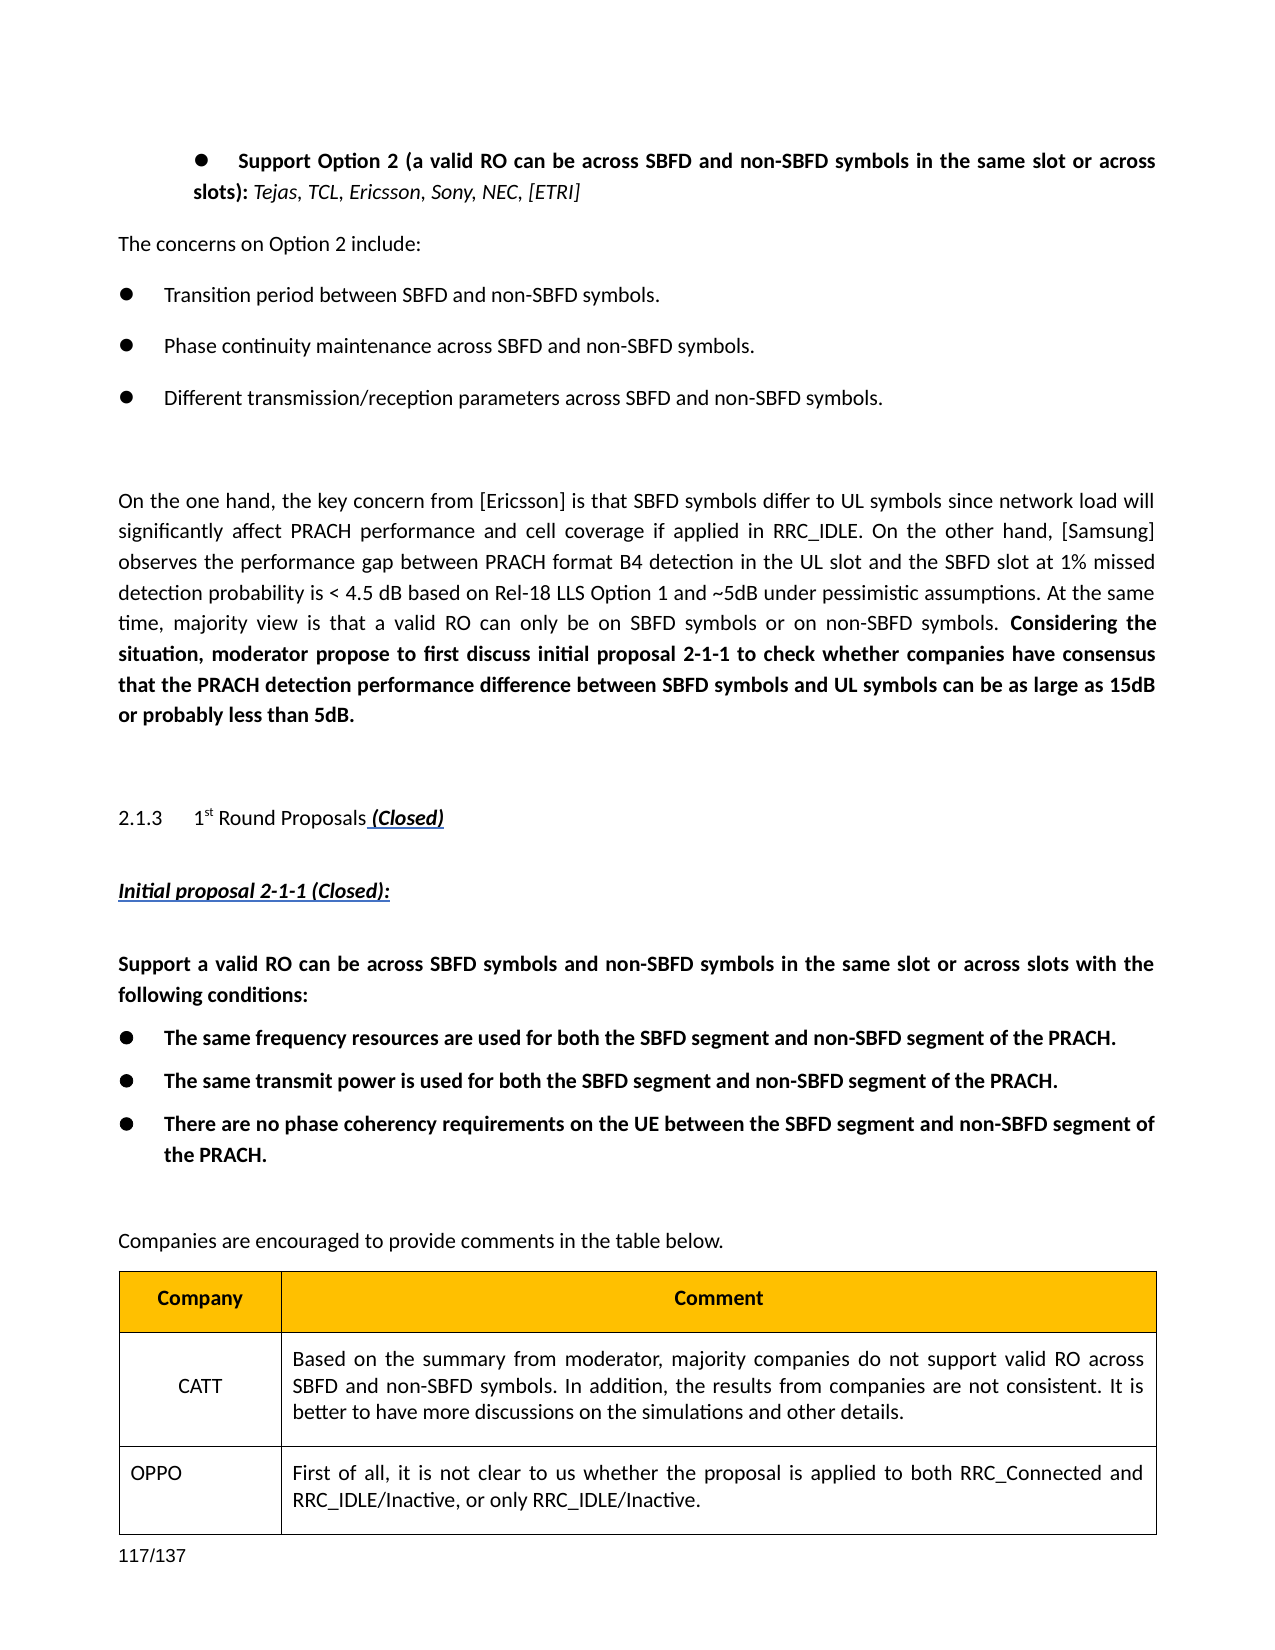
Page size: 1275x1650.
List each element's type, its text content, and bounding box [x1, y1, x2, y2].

subtitle 1st Round Proposals (Closed) [118, 804, 1157, 831]
table_cell OPPO [120, 1447, 281, 1534]
list The same frequency resources are used for both the SBFD segment and non-SBFD segment of the PRACH. [118, 1024, 1157, 1051]
list Different transmission/reception parameters across SBFD and non-SBFD symbols. [118, 384, 1157, 411]
text Initial proposal 2-1-1 (Closed): [118, 877, 1157, 904]
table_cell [282, 1447, 1156, 1534]
table_header Company [120, 1272, 281, 1332]
text Support a valid RO can be across SBFD symbols and non-SBFD symbols in the same slot or across slots with the following conditions: [118, 951, 1157, 1008]
table_header Comment [282, 1272, 1156, 1332]
text The concerns on Option 2 include: [118, 230, 1157, 256]
table_cell Based on the summary from moderator, majority companies do not support valid RO across SBFD and non-SBFD symbols. In addition, the results from companies are not consistent. It is better to have more discussions on the simulations and other details. [282, 1333, 1156, 1446]
list Transition period between SBFD and non-SBFD symbols. [118, 281, 1157, 308]
text Companies are encouraged to provide comments in the table below. [118, 1227, 1157, 1254]
list The same transmit power is used for both the SBFD segment and non-SBFD segment of the PRACH. [118, 1067, 1157, 1094]
table_cell CATT [120, 1333, 281, 1446]
list Support Option 2 (a valid RO can be across SBFD and non-SBFD symbols in the same slot or across slots): Tejas, TCL, Ericsson, Sony, NEC, [ETRI] [193, 148, 1157, 205]
list There are no phase coherency requirements on the UE between the SBFD segment and non-SBFD segment of the PRACH. [118, 1111, 1157, 1168]
text On the one hand, the key concern from [Ericsson] is that SBFD symbols differ to UL symbols since network load will significantly affect PRACH performance and cell coverage if applied in RRC_IDLE. On the other hand, [Samsung] observes the performance gap between PRACH format B4 detection in the UL slot and the SBFD slot at 1% missed detection probability is < 4.5 dB based on Rel-18 LLS Option 1 and ~5dB under pessimistic assumptions. At the same time, majority view is that a valid RO can only be on SBFD symbols or on non-SBFD symbols. Considering the situation, moderator propose to first discuss initial proposal 2-1-1 to check whether companies have consensus that the PRACH detection performance difference between SBFD symbols and UL symbols can be as large as 15dB or probably less than 5dB. [118, 487, 1157, 728]
list Phase continuity maintenance across SBFD and non-SBFD symbols. [118, 333, 1157, 359]
